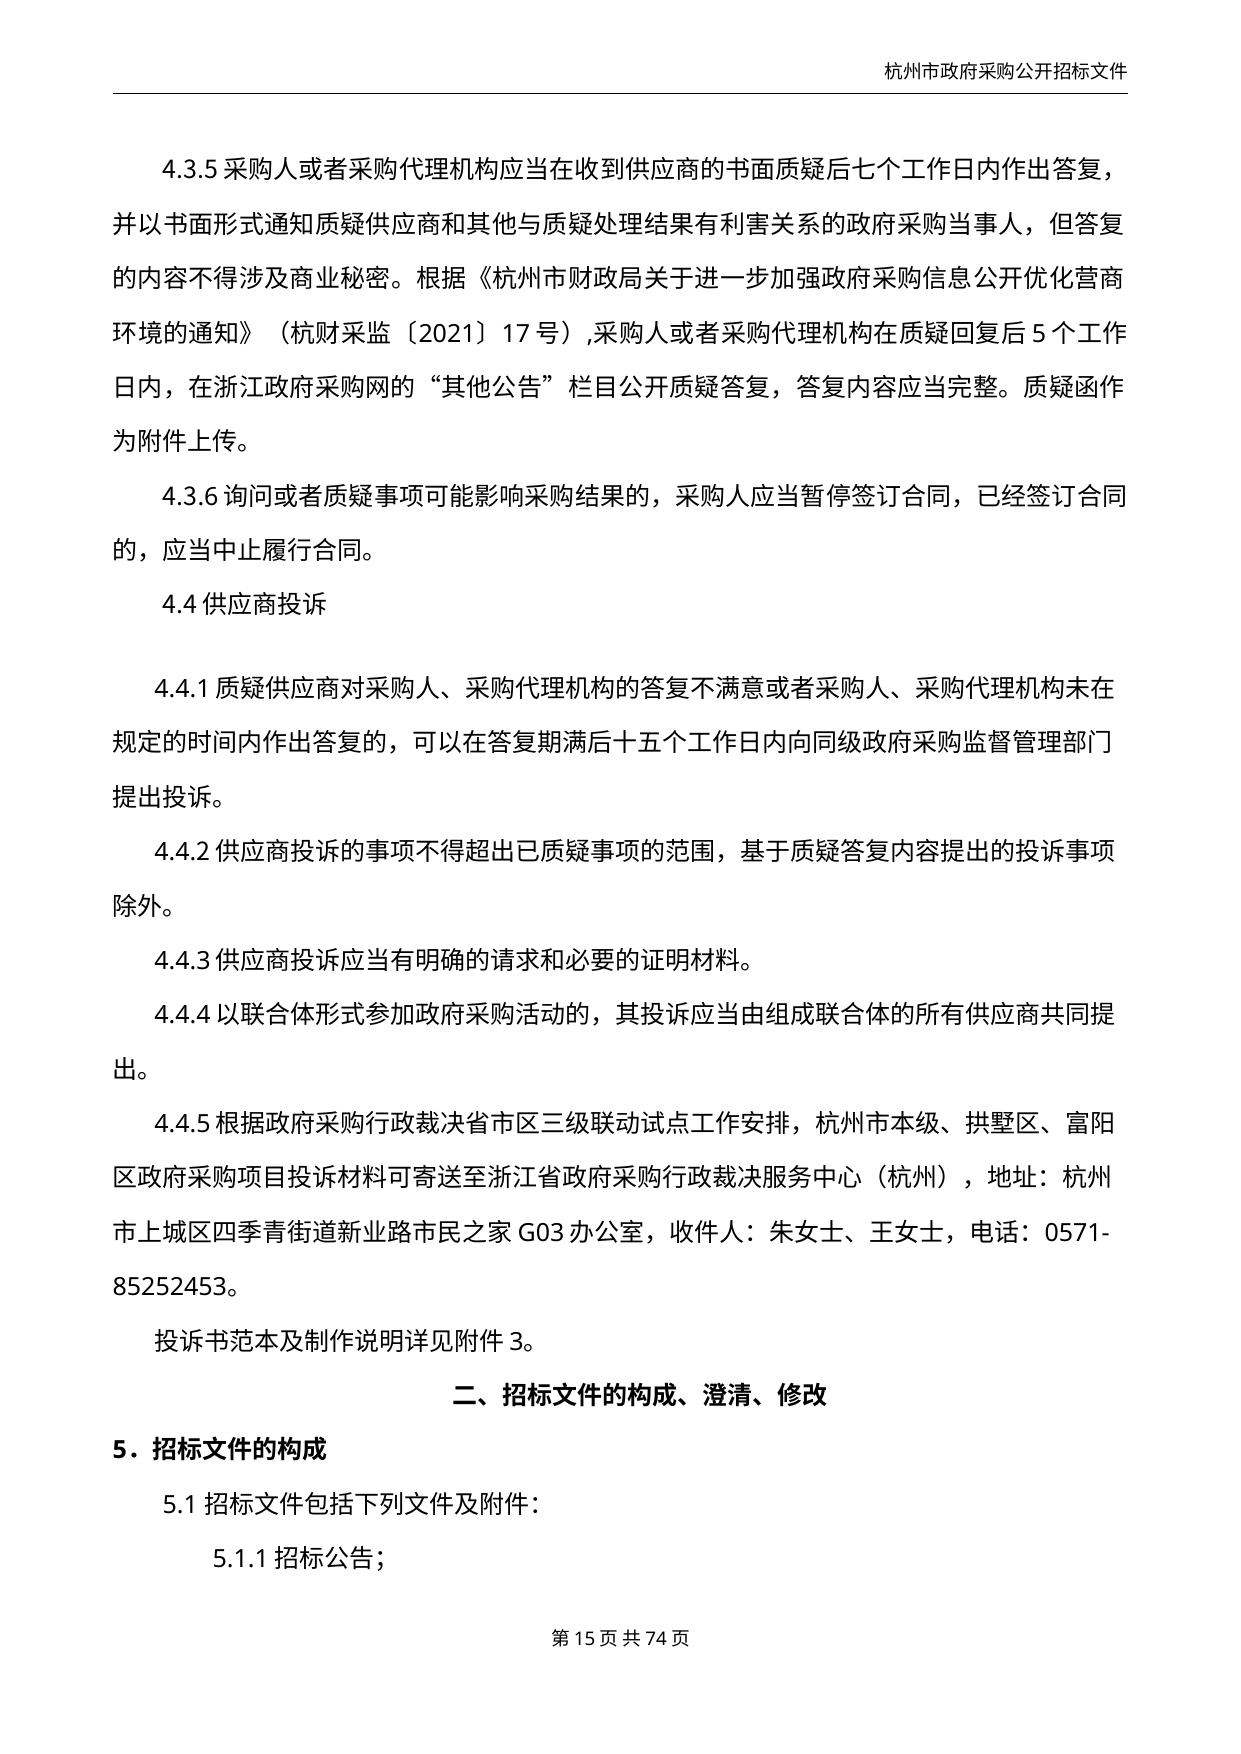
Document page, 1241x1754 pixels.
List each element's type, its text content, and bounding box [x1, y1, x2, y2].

text 投诉书范本及制作说明详见附件3。 [112, 1321, 1128, 1357]
text 4.4.5根据政府采购行政裁决省市区三级联动试点工作安排，杭州市本级、拱墅区、富阳区政府采购项目投诉材料可寄送至浙江省政府采购行政裁决服务中心（杭州），地址：杭州市上城区四季青街道新业路市民之家G03办公室，收件人：朱女士、王女士，电话：0571-85252453。 [112, 1103, 1128, 1303]
text 4.3.5采购人或者采购代理机构应当在收到供应商的书面质疑后七个工作日内作出答复，并以书面形式通知质疑供应商和其他与质疑处理结果有利害关系的政府采购当事人，但答复的内容不得涉及商业秘密。根据《杭州市财政局关于进一步加强政府采购信息公开优化营商环境的通知》（杭财采监〔2021〕17号）,采购人或者采购代理机构在质疑回复后5个工作日内，在浙江政府采购网的“其他公告”栏目公开质疑答复，答复内容应当完整。质疑函作为附件上传。 [112, 150, 1128, 458]
text 4.4.2供应商投诉的事项不得超出已质疑事项的范围，基于质疑答复内容提出的投诉事项除外。 [112, 832, 1128, 922]
text 5.1.1招标公告； [112, 1538, 1128, 1575]
text 5．招标文件的构成 [112, 1430, 1128, 1466]
text 4.3.6询问或者质疑事项可能影响采购结果的，采购人应当暂停签订合同，已经签订合同的，应当中止履行合同。 [112, 476, 1128, 567]
text 4.4.1质疑供应商对采购人、采购代理机构的答复不满意或者采购人、采购代理机构未在规定的时间内作出答复的，可以在答复期满后十五个工作日内向同级政府采购监督管理部门提出投诉。 [112, 668, 1128, 813]
text 4.4.3供应商投诉应当有明确的请求和必要的证明材料。 [112, 940, 1128, 977]
text 二、招标文件的构成、澄清、修改 [112, 1375, 1128, 1412]
text 4.4供应商投诉 [112, 585, 1128, 621]
text 5.1 招标文件包括下列文件及附件： [112, 1484, 1128, 1520]
text 4.4.4以联合体形式参加政府采购活动的，其投诉应当由组成联合体的所有供应商共同提出。 [112, 995, 1128, 1085]
